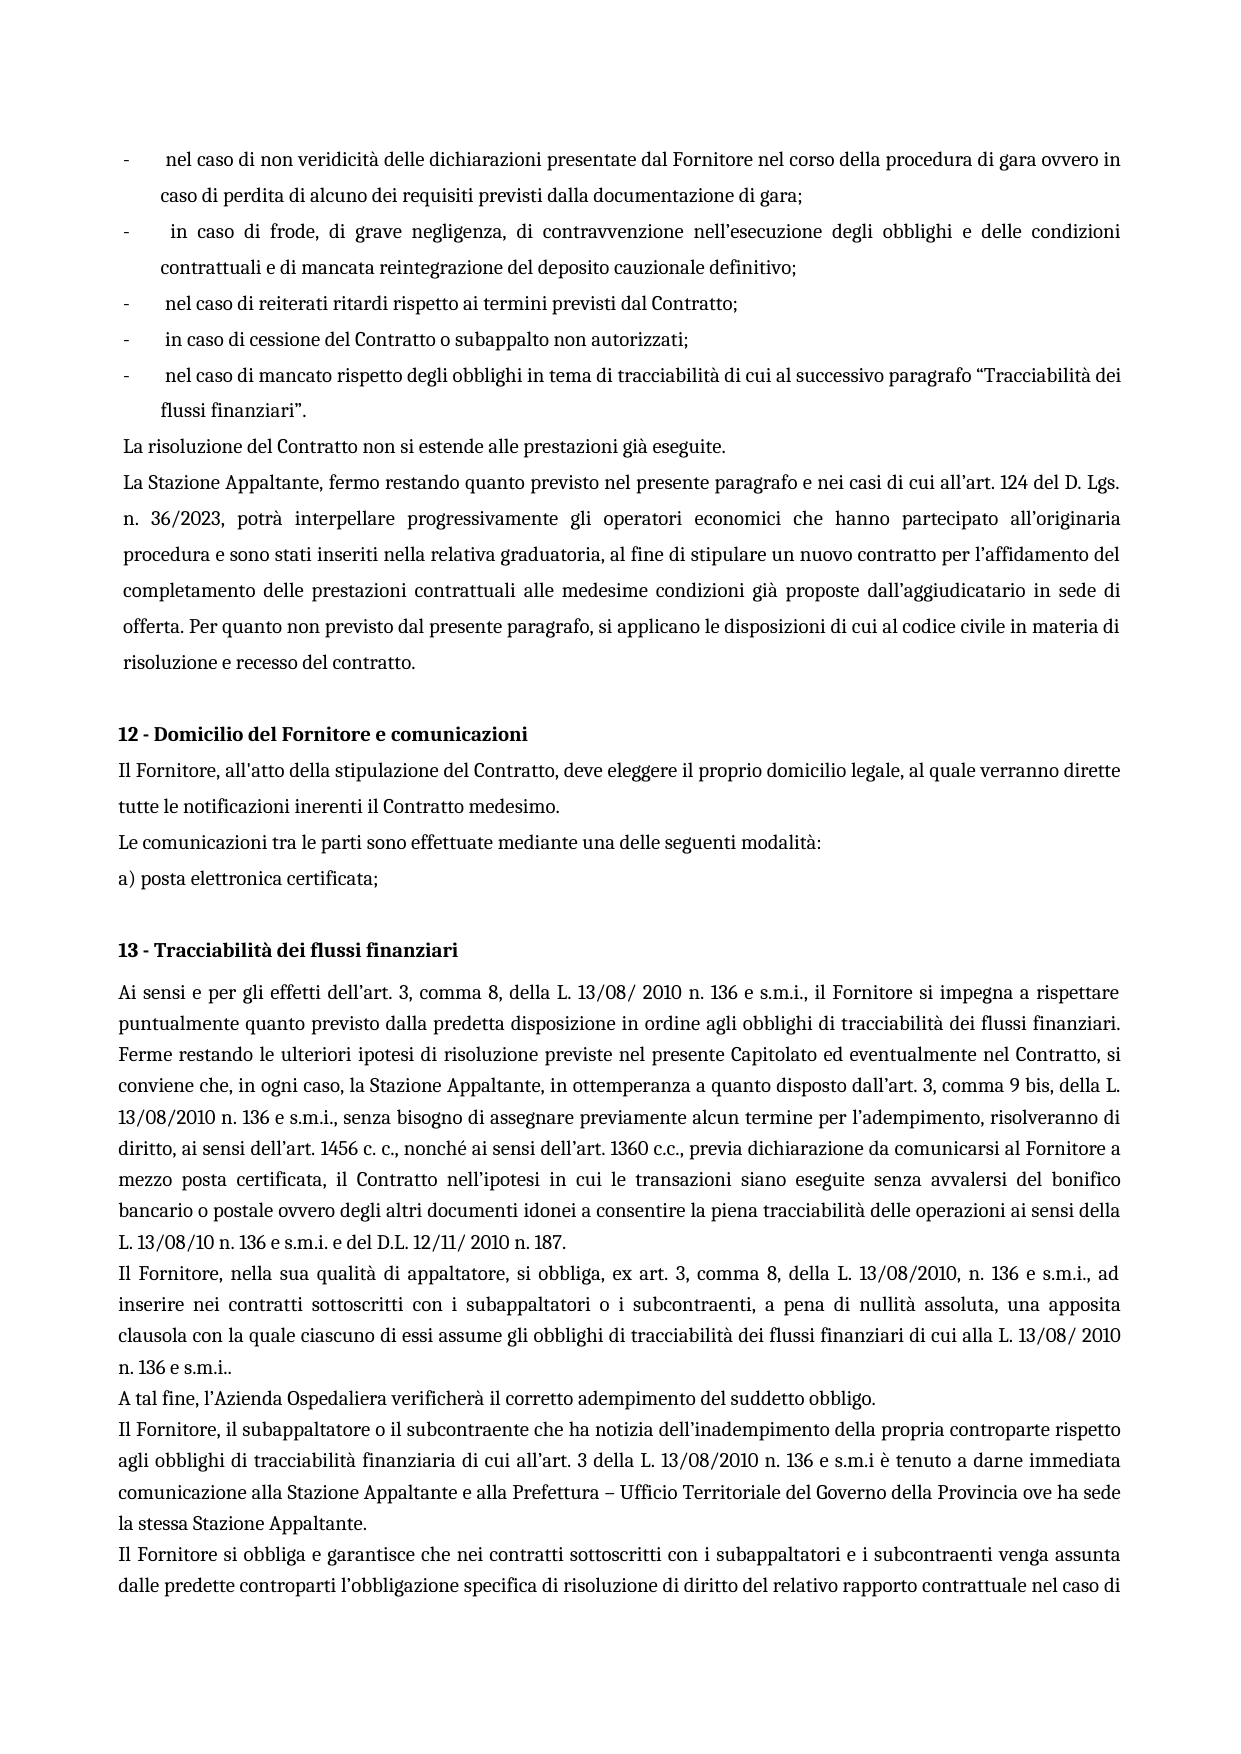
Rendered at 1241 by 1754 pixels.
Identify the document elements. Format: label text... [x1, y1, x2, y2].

text A tal fine, l’Azienda Ospedaliera verificherà il corretto adempimento del suddetto obbligo. [118, 1380, 1122, 1412]
text Le comunicazioni tra le parti sono effettuate mediante una delle seguenti modalità: [118, 830, 1122, 854]
text Il Fornitore, il subappaltatore o il subcontraente che ha notizia dell’inadempimento della propria controparte rispetto agli obblighi di tracciabilità finanziaria di cui all’art. 3 della L. 13/08/2010 n. 136 e s.m.i è tenuto a darne immediata comunicazione alla Stazione Appaltante e alla Prefettura – Ufficio Territoriale del Governo della Provincia ove ha sede la stessa Stazione Appaltante. [118, 1412, 1122, 1537]
list in caso di cessione del Contratto o subappalto non autorizzati; [123, 327, 1122, 351]
text a) posta elettronica certificata; [118, 866, 1122, 890]
list nel caso di mancato rispetto degli obblighi in tema di tracciabilità di cui al successivo paragrafo “Tracciabilità dei flussi finanziari”. [123, 363, 1122, 423]
list in caso di frode, di grave negligenza, di contravvenzione nell’esecuzione degli obblighi e delle condizioni contrattuali e di mancata reintegrazione del deposito cauzionale definitivo; [123, 219, 1122, 279]
text 12 - Domicilio del Fornitore e comunicazioni [118, 723, 1122, 747]
text La Stazione Appaltante, fermo restando quanto previsto nel presente paragrafo e nei casi di cui all’art. 124 del D. Lgs. n. 36/2023, potrà interpellare progressivamente gli operatori economici che hanno partecipato all’originaria procedura e sono stati inseriti nella relativa graduatoria, al fine di stipulare un nuovo contratto per l’affidamento del completamento delle prestazioni contrattuali alle medesime condizioni già proposte dall’aggiudicatario in sede di offerta. Per quanto non previsto dal presente paragrafo, si applicano le disposizioni di cui al codice civile in materia di risoluzione e recesso del contratto. [123, 471, 1122, 675]
text Ai sensi e per gli effetti dell’art. 3, comma 8, della L. 13/08/ 2010 n. 136 e s.m.i., il Fornitore si impegna a rispettare puntualmente quanto previsto dalla predetta disposizione in ordine agli obblighi di tracciabilità dei flussi finanziari. Ferme restando le ulteriori ipotesi di risoluzione previste nel presente Capitolato ed eventualmente nel Contratto, si conviene che, in ogni caso, la Stazione Appaltante, in ottemperanza a quanto disposto dall’art. 3, comma 9 bis, della L. 13/08/2010 n. 136 e s.m.i., senza bisogno di assegnare previamente alcun termine per l’adempimento, risolveranno di diritto, ai sensi dell’art. 1456 c. c., nonché ai sensi dell’art. 1360 c.c., previa dichiarazione da comunicarsi al Fornitore a mezzo posta certificata, il Contratto nell’ipotesi in cui le transazioni siano eseguite senza avvalersi del bonifico bancario o postale ovvero degli altri documenti idonei a consentire la piena tracciabilità delle operazioni ai sensi della L. 13/08/10 n. 136 e s.m.i. e del D.L. 12/11/ 2010 n. 187. [118, 974, 1122, 1255]
list nel caso di non veridicità delle dichiarazioni presentate dal Fornitore nel corso della procedura di gara ovvero in caso di perdita di alcuno dei requisiti previsti dalla documentazione di gara; [123, 148, 1122, 207]
text Il Fornitore, all'atto della stipulazione del Contratto, deve eleggere il proprio domicilio legale, al quale verranno dirette tutte le notificazioni inerenti il Contratto medesimo. [118, 758, 1122, 818]
text La risoluzione del Contratto non si estende alle prestazioni già eseguite. [123, 435, 1122, 459]
text Il Fornitore, nella sua qualità di appaltatore, si obbliga, ex art. 3, comma 8, della L. 13/08/2010, n. 136 e s.m.i., ad inserire nei contratti sottoscritti con i subappaltatori o i subcontraenti, a pena di nullità assoluta, una apposita clausola con la quale ciascuno di essi assume gli obblighi di tracciabilità dei flussi finanziari di cui alla L. 13/08/ 2010 n. 136 e s.m.i.. [118, 1255, 1122, 1380]
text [118, 1537, 1122, 1599]
text 13 - Tracciabilità dei flussi finanziari [118, 938, 1122, 962]
list nel caso di reiterati ritardi rispetto ai termini previsti dal Contratto; [123, 291, 1122, 315]
